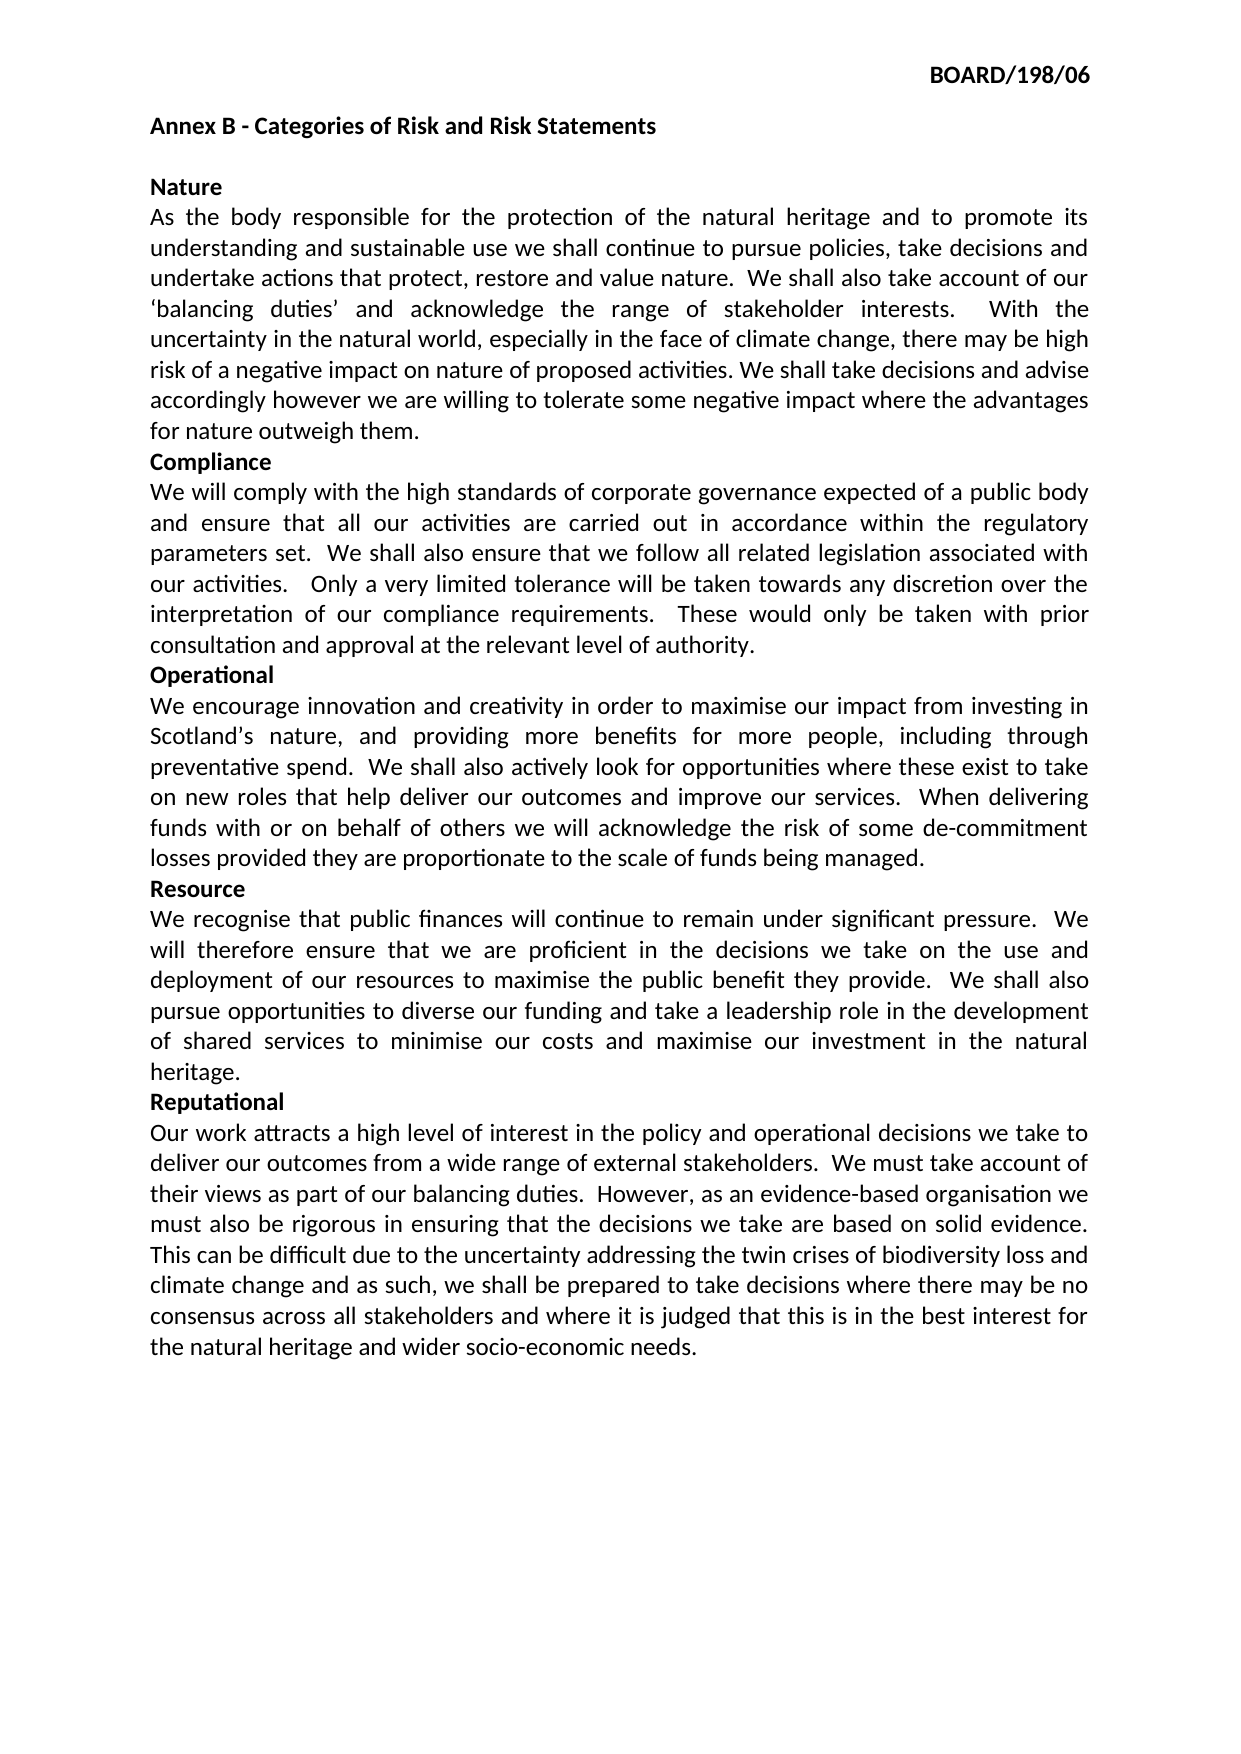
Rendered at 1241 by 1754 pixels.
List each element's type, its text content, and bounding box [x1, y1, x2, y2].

text Operational [150, 659, 1090, 690]
text Compliance [150, 446, 1090, 476]
text Resource [150, 873, 1090, 903]
text Our work attracts a high level of interest in the policy and operational decisions we take to deliver our outcomes from a wide range of external stakeholders. We must take account of their views as part of our balancing duties. However, as an evidence-based organisation we must also be rigorous in ensuring that the decisions we take are based on solid evidence. This can be difficult due to the uncertainty addressing the twin crises of biodiversity loss and climate change and as such, we shall be prepared to take decisions where there may be no consensus across all stakeholders and where it is judged that this is in the best interest for the natural heritage and wider socio-economic needs. [150, 1117, 1090, 1361]
text We will comply with the high standards of corporate governance expected of a public body and ensure that all our activities are carried out in accordance within the regulatory parameters set. We shall also ensure that we follow all related legislation associated with our activities. Only a very limited tolerance will be taken towards any discretion over the interpretation of our compliance requirements. These would only be taken with prior consultation and approval at the relevant level of authority. [150, 476, 1090, 659]
text Reputational [150, 1087, 1090, 1117]
text Nature [150, 171, 1090, 201]
text As the body responsible for the protection of the natural heritage and to promote its understanding and sustainable use we shall continue to pursue policies, take decisions and undertake actions that protect, restore and value nature. We shall also take account of our ‘balancing duties’ and acknowledge the range of stakeholder interests. With the uncertainty in the natural world, especially in the face of climate change, there may be high risk of a negative impact on nature of proposed activities. We shall take decisions and advise accordingly however we are willing to tolerate some negative impact where the advantages for nature outweigh them. [150, 201, 1090, 446]
text Annex B - Categories of Risk and Risk Statements [150, 110, 1090, 140]
text We encourage innovation and creativity in order to maximise our impact from investing in Scotland’s nature, and providing more benefits for more people, including through preventative spend. We shall also actively look for opportunities where these exist to take on new roles that help deliver our outcomes and improve our services. When delivering funds with or on behalf of others we will acknowledge the risk of some de-commitment losses provided they are proportionate to the scale of funds being managed. [150, 690, 1090, 873]
text We recognise that public finances will continue to remain under significant pressure. We will therefore ensure that we are proficient in the decisions we take on the use and deployment of our resources to maximise the public benefit they provide. We shall also pursue opportunities to diverse our funding and take a leadership role in the development of shared services to minimise our costs and maximise our investment in the natural heritage. [150, 903, 1090, 1087]
